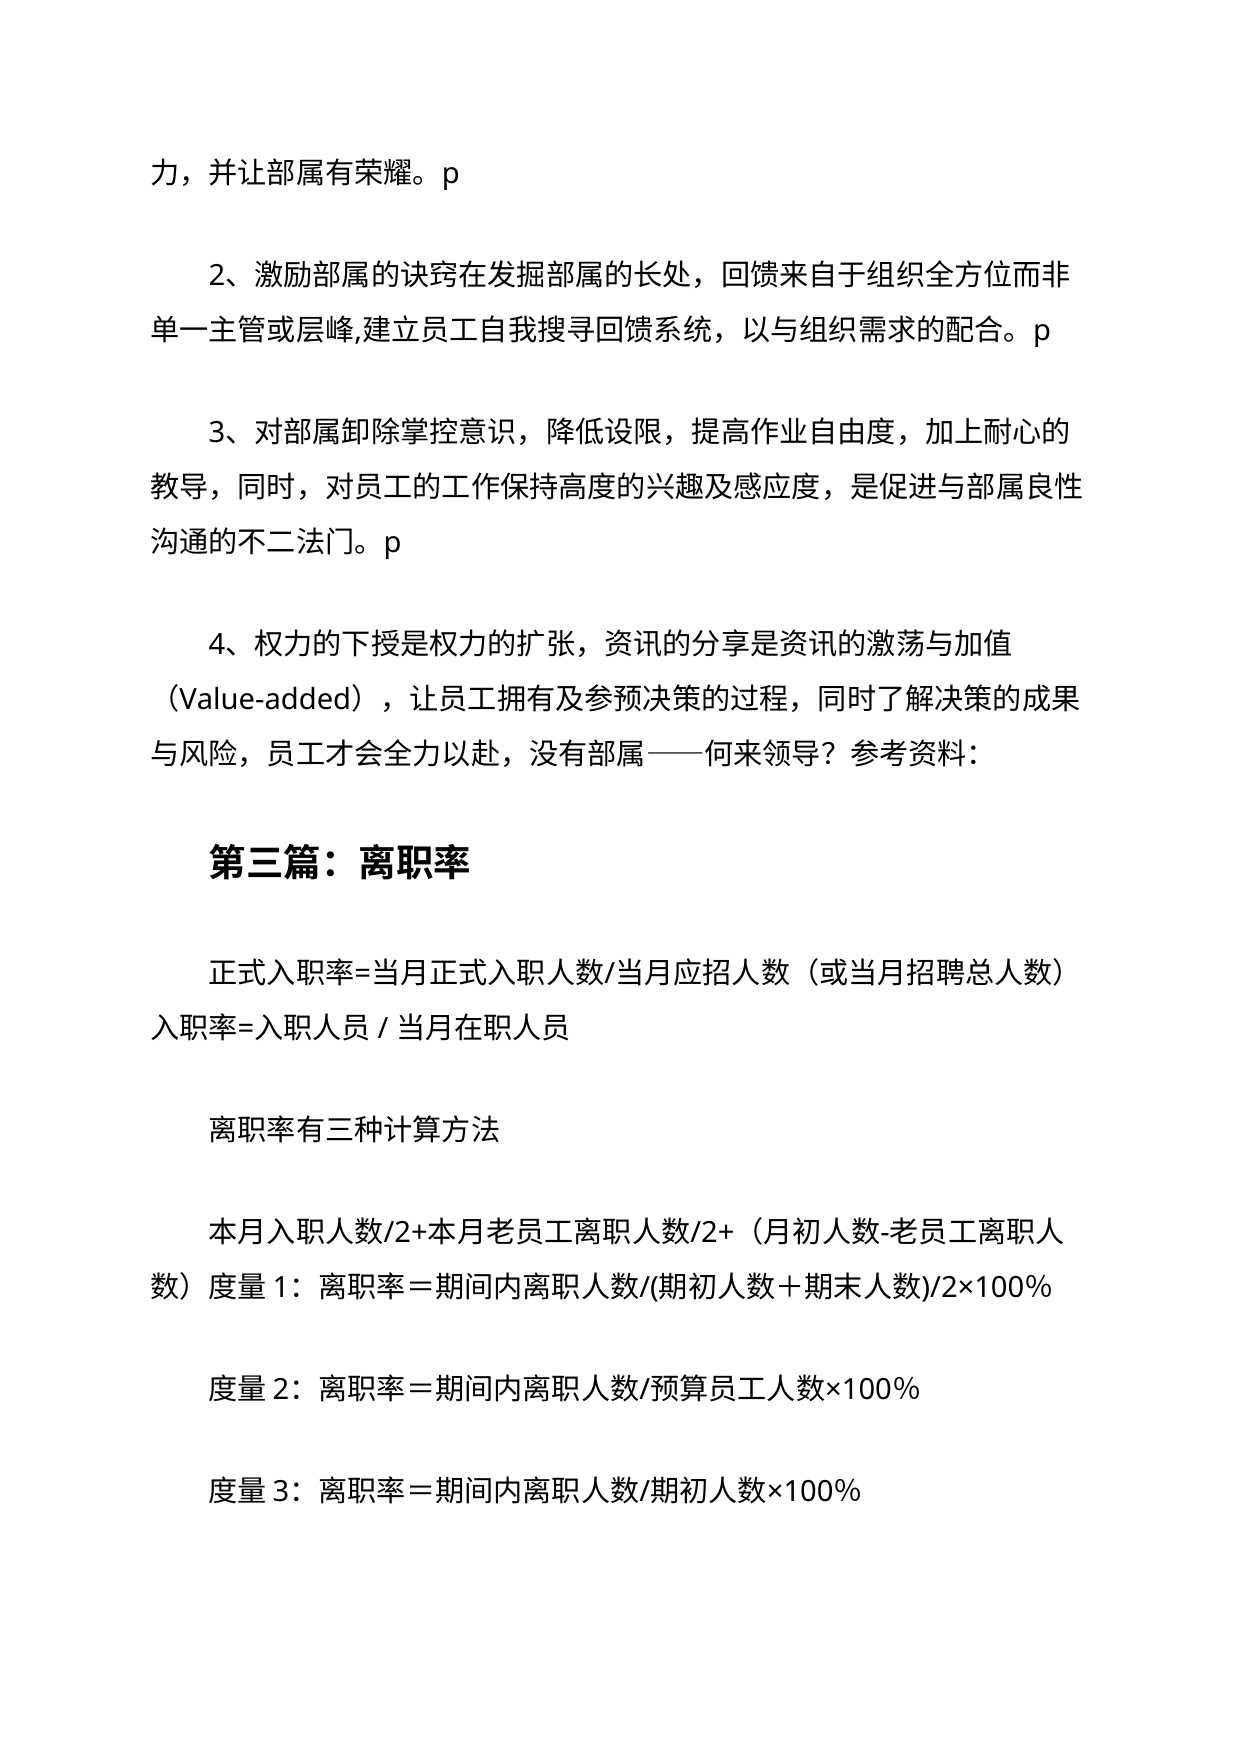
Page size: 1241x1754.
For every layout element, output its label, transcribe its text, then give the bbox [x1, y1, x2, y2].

text 2、激励部属的诀窍在发掘部属的长处，回馈来自于组织全方位而非单一主管或层峰,建立员工自我搜寻回馈系统，以与组织需求的配合。p [150, 252, 1090, 349]
text 3、对部属卸除掌控意识，降低设限，提高作业自由度，加上耐心的教导，同时，对员工的工作保持高度的兴趣及感应度，是促进与部属良性沟通的不二法门。p [150, 409, 1090, 561]
text 离职率有三种计算方法 [150, 1107, 1090, 1149]
text 第三篇：离职率 [150, 833, 1090, 887]
text 度量2：离职率＝期间内离职人数/预算员工人数×100％ [150, 1366, 1090, 1408]
text 正式入职率=当月正式入职人数/当月应招人数（或当月招聘总人数）入职率=入职人员 / 当月在职人员 [150, 950, 1090, 1047]
text 本月入职人数/2+本月老员工离职人数/2+（月初人数-老员工离职人数）度量1：离职率＝期间内离职人数/(期初人数＋期末人数)/2×100％ [150, 1209, 1090, 1306]
text 度量3：离职率＝期间内离职人数/期初人数×100％ [150, 1468, 1090, 1510]
text 4、权力的下授是权力的扩张，资讯的分享是资讯的激荡与加值（Value-added），让员工拥有及参预决策的过程，同时了解决策的成果与风险，员工才会全力以赴，没有部属――何来领导？参考资料： [150, 621, 1090, 773]
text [150, 150, 1090, 192]
